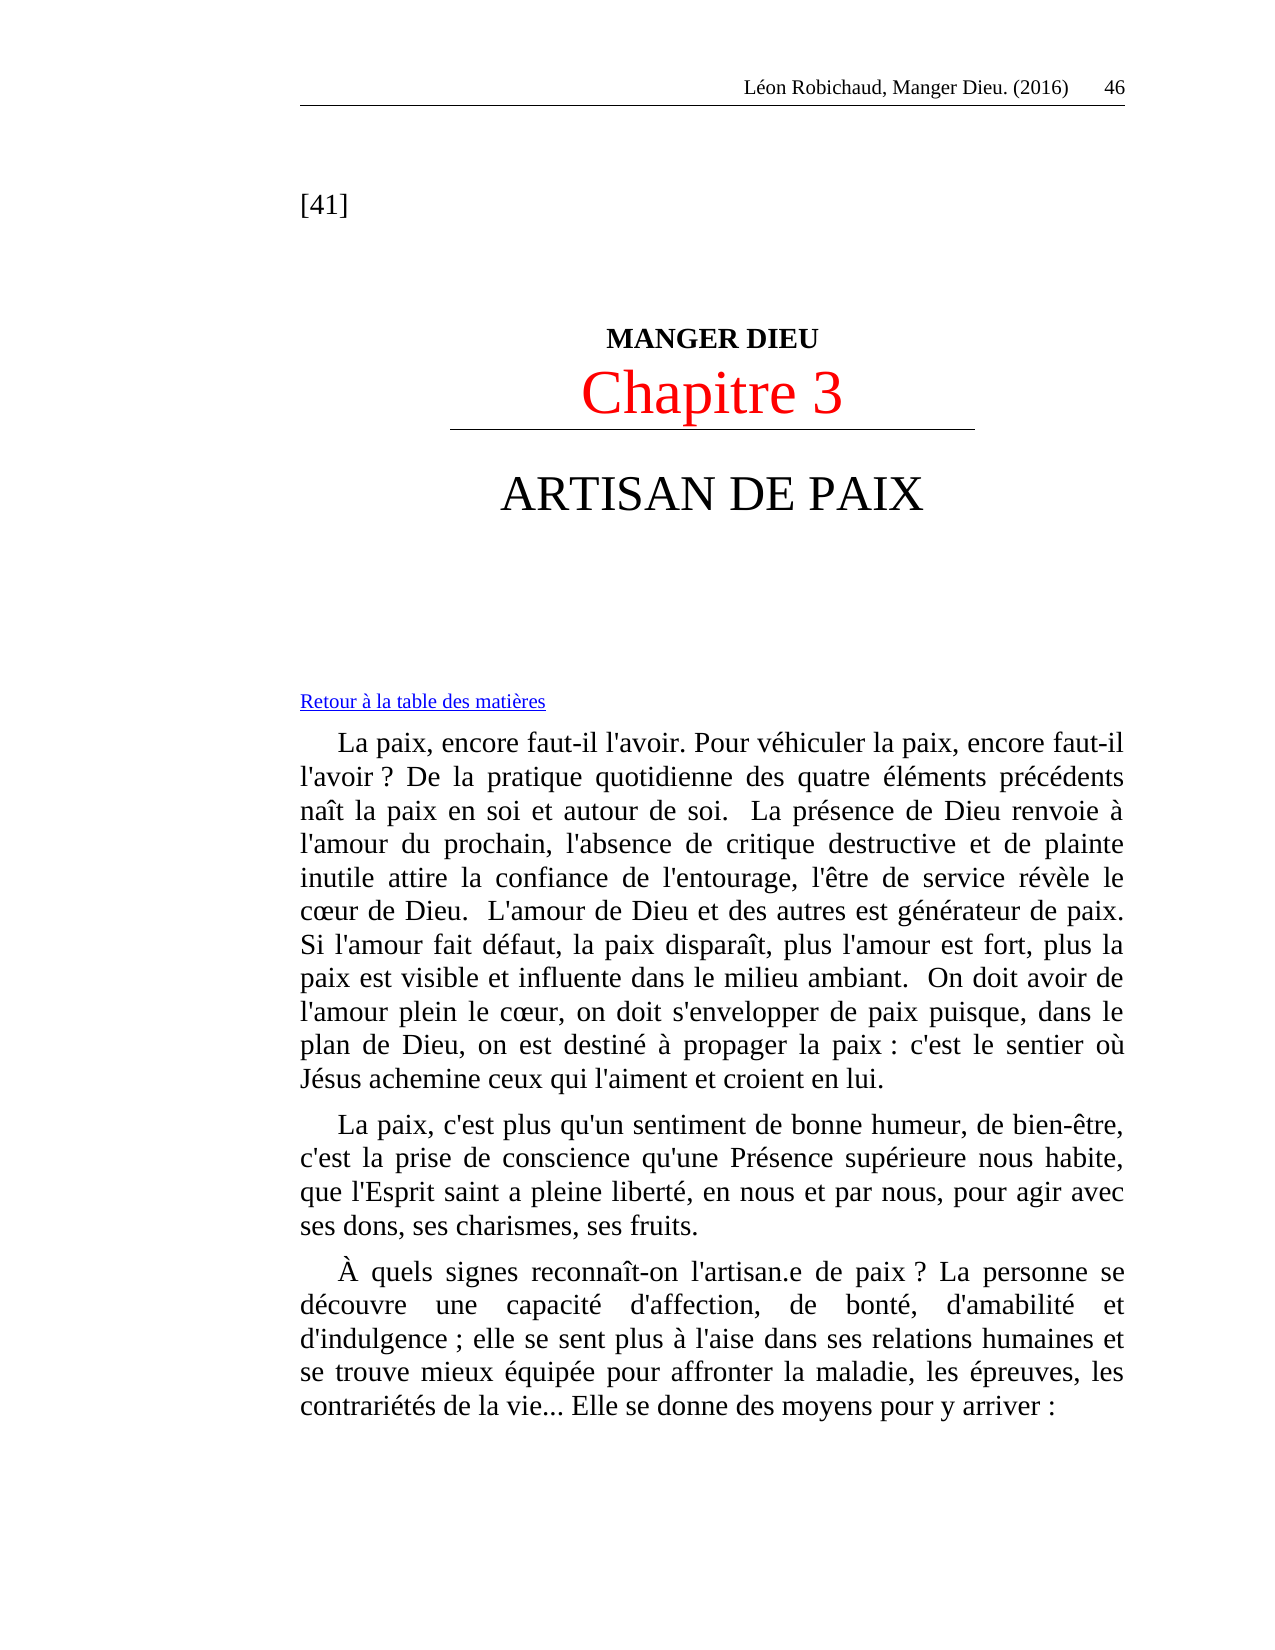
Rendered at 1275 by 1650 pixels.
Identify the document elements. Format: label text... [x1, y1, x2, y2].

text La paix, encore faut-il l'avoir. Pour véhiculer la paix, encore faut-il l'avoir ? De la pratique quotidienne des quatre éléments précédents naît la paix en soi et autour de soi. La présence de Dieu renvoie à l'amour du prochain, l'absence de critique destructive et de plainte inutile attire la confiance de l'entourage, l'être de service révèle le cœur de Dieu. L'amour de Dieu et des autres est générateur de paix. Si l'amour fait défaut, la paix disparaît, plus l'amour est fort, plus la paix est visible et influente dans le milieu ambiant. On doit avoir de l'amour plein le cœur, on doit s'envelopper de paix puisque, dans le plan de Dieu, on est destiné à propager la paix : c'est le sentier où Jésus achemine ceux qui l'aiment et croient en lui. [300, 726, 1125, 1094]
text MANGER DIEU [300, 322, 1125, 355]
text Retour à la table des matières [300, 689, 1116, 713]
text ARTISAN DE PAIX [300, 464, 1125, 521]
text Chapitre 3 [450, 355, 975, 429]
text [41] [300, 187, 1125, 221]
text La paix, c'est plus qu'un sentiment de bonne humeur, de bien-être, c'est la prise de conscience qu'une Présence supérieure nous habite, que l'Esprit saint a pleine liberté, en nous et par nous, pour agir avec ses dons, ses charismes, ses fruits. [300, 1107, 1125, 1241]
text À quels signes reconnaît-on l'artisan.e de paix ? La personne se découvre une capacité d'affection, de bonté, d'amabilité et d'indulgence ; elle se sent plus à l'aise dans ses relations humaines et se trouve mieux équipée pour affronter la maladie, les épreuves, les contrariétés de la vie... Elle se donne des moyens pour y arriver : [300, 1254, 1125, 1421]
